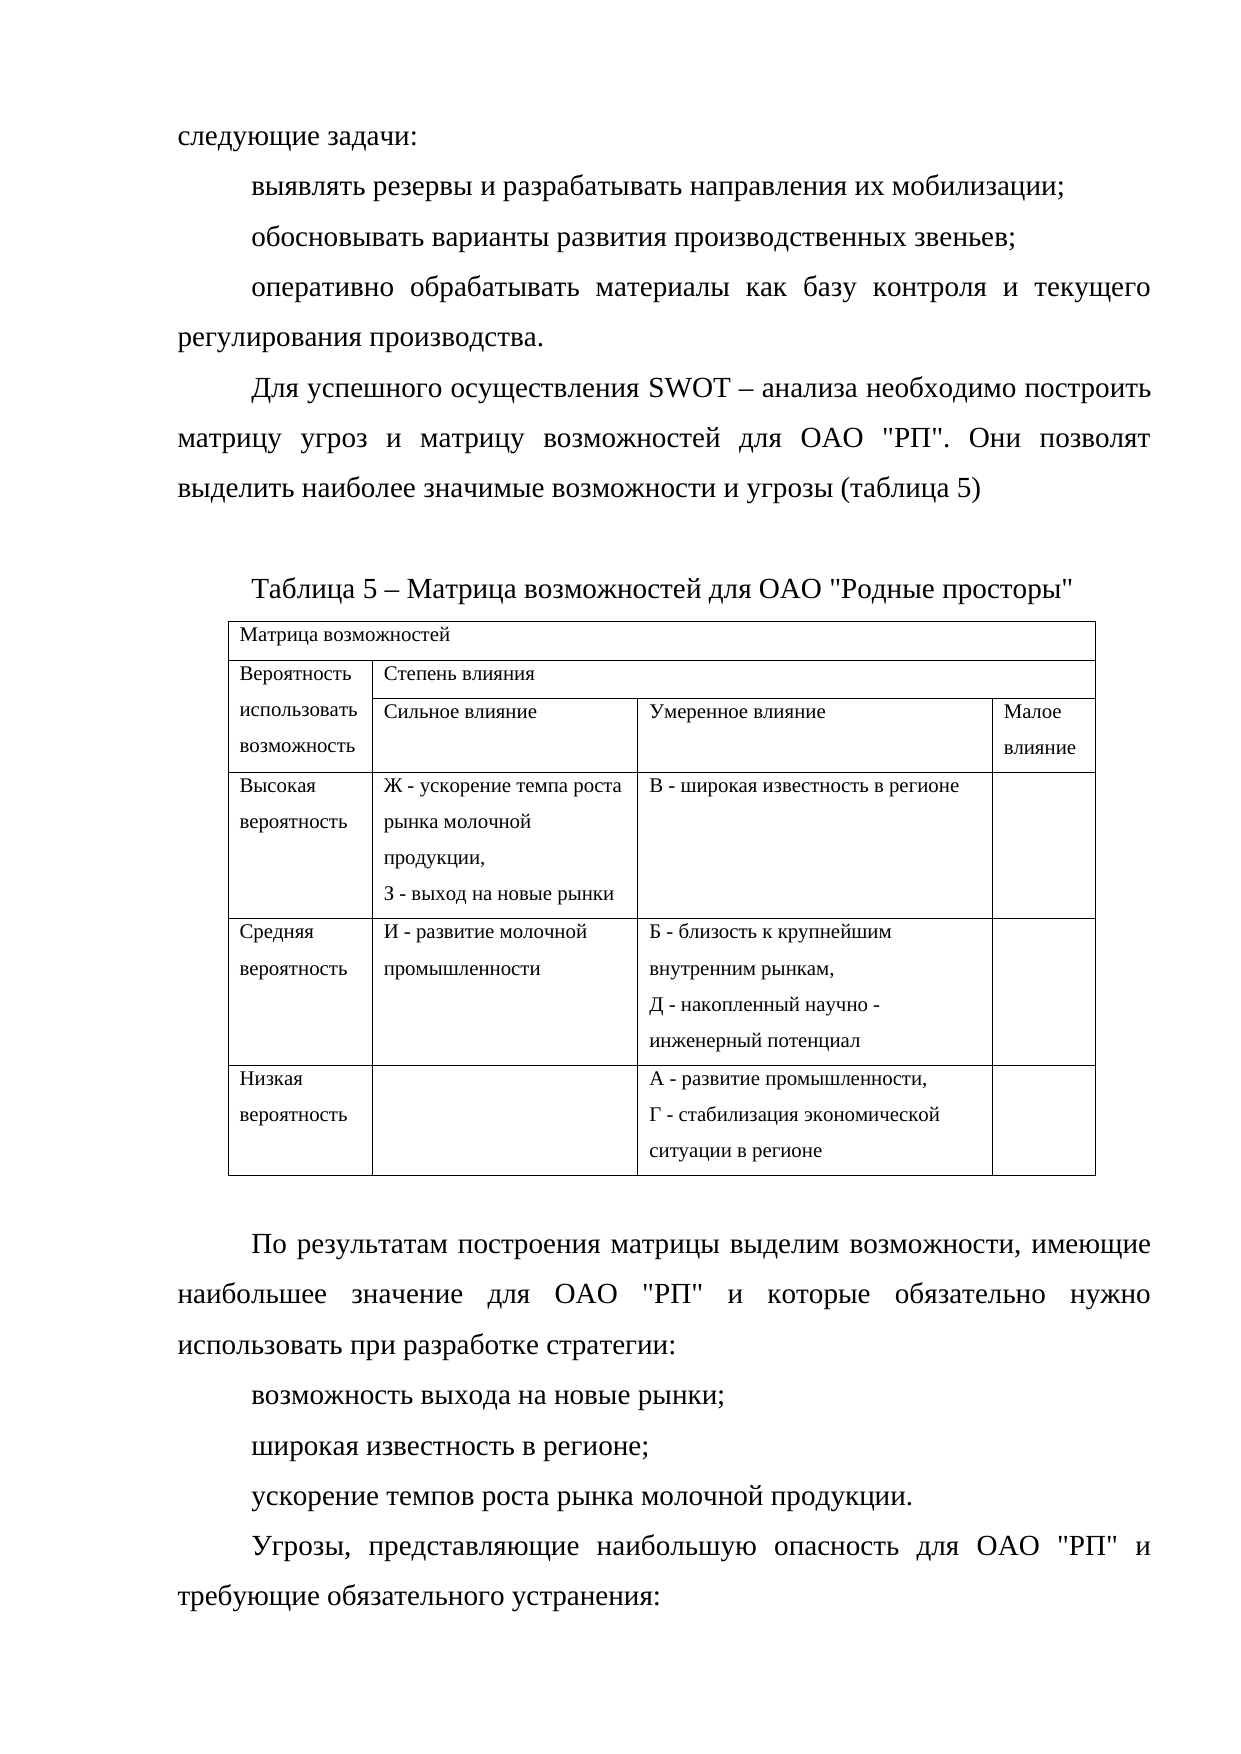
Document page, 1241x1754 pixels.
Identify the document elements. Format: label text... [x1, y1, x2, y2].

table_cell Б - близость к крупнейшим внутренним рынкам, Д - накопленный научно - инженерный потенциал [638, 919, 992, 1065]
text возможность выхода на новые рынки; [177, 1377, 1152, 1411]
text выявлять резервы и разрабатывать направления их мобилизации; [177, 168, 1152, 202]
table_cell А - развитие промышленности, Г - стабилизация экономической ситуации в регионе [638, 1066, 992, 1175]
table_cell В - широкая известность в регионе [638, 773, 992, 918]
text ускорение темпов роста рынка молочной продукции. [177, 1478, 1152, 1511]
table_cell Степень влияния [373, 661, 1095, 698]
text По результатам построения матрицы выделим возможности, имеющие наибольшее значение для ОАО "РП" и которые обязательно нужно использовать при разработке стратегии: [177, 1226, 1152, 1361]
table_cell [993, 773, 1095, 918]
table_cell Ж - ускорение темпа роста рынка молочной продукции, З - выход на новые рынки [373, 773, 637, 918]
table_cell Вероятность использовать возможность [229, 661, 372, 772]
table_cell Умеренное влияние [638, 699, 992, 772]
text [177, 118, 1152, 152]
table_cell Сильное влияние [373, 699, 637, 772]
table_cell [373, 1066, 637, 1175]
text Угрозы, представляющие наибольшую опасность для ОАО "РП" и требующие обязательного устранения: [177, 1528, 1152, 1612]
table_cell Средняя вероятность [229, 919, 372, 1065]
table_cell И - развитие молочной промышленности [373, 919, 637, 1065]
text Таблица 5 – Матрица возможностей для ОАО "Родные просторы" [177, 571, 1152, 604]
text обосновывать варианты развития производственных звеньев; [177, 219, 1152, 252]
table_cell Высокая вероятность [229, 773, 372, 918]
table_cell [993, 1066, 1095, 1175]
table_header Матрица возможностей [229, 622, 1095, 659]
table_cell Низкая вероятность [229, 1066, 372, 1175]
text оперативно обрабатывать материалы как базу контроля и текущего регулирования производства. [177, 269, 1152, 353]
text Для успешного осуществления SWOT – анализа необходимо построить матрицу угроз и матрицу возможностей для ОАО "РП". Они позволят выделить наиболее значимые возможности и угрозы (таблица 5) [177, 370, 1152, 504]
table_cell Малое влияние [993, 699, 1095, 772]
table_cell [993, 919, 1095, 1065]
text широкая известность в регионе; [177, 1428, 1152, 1461]
